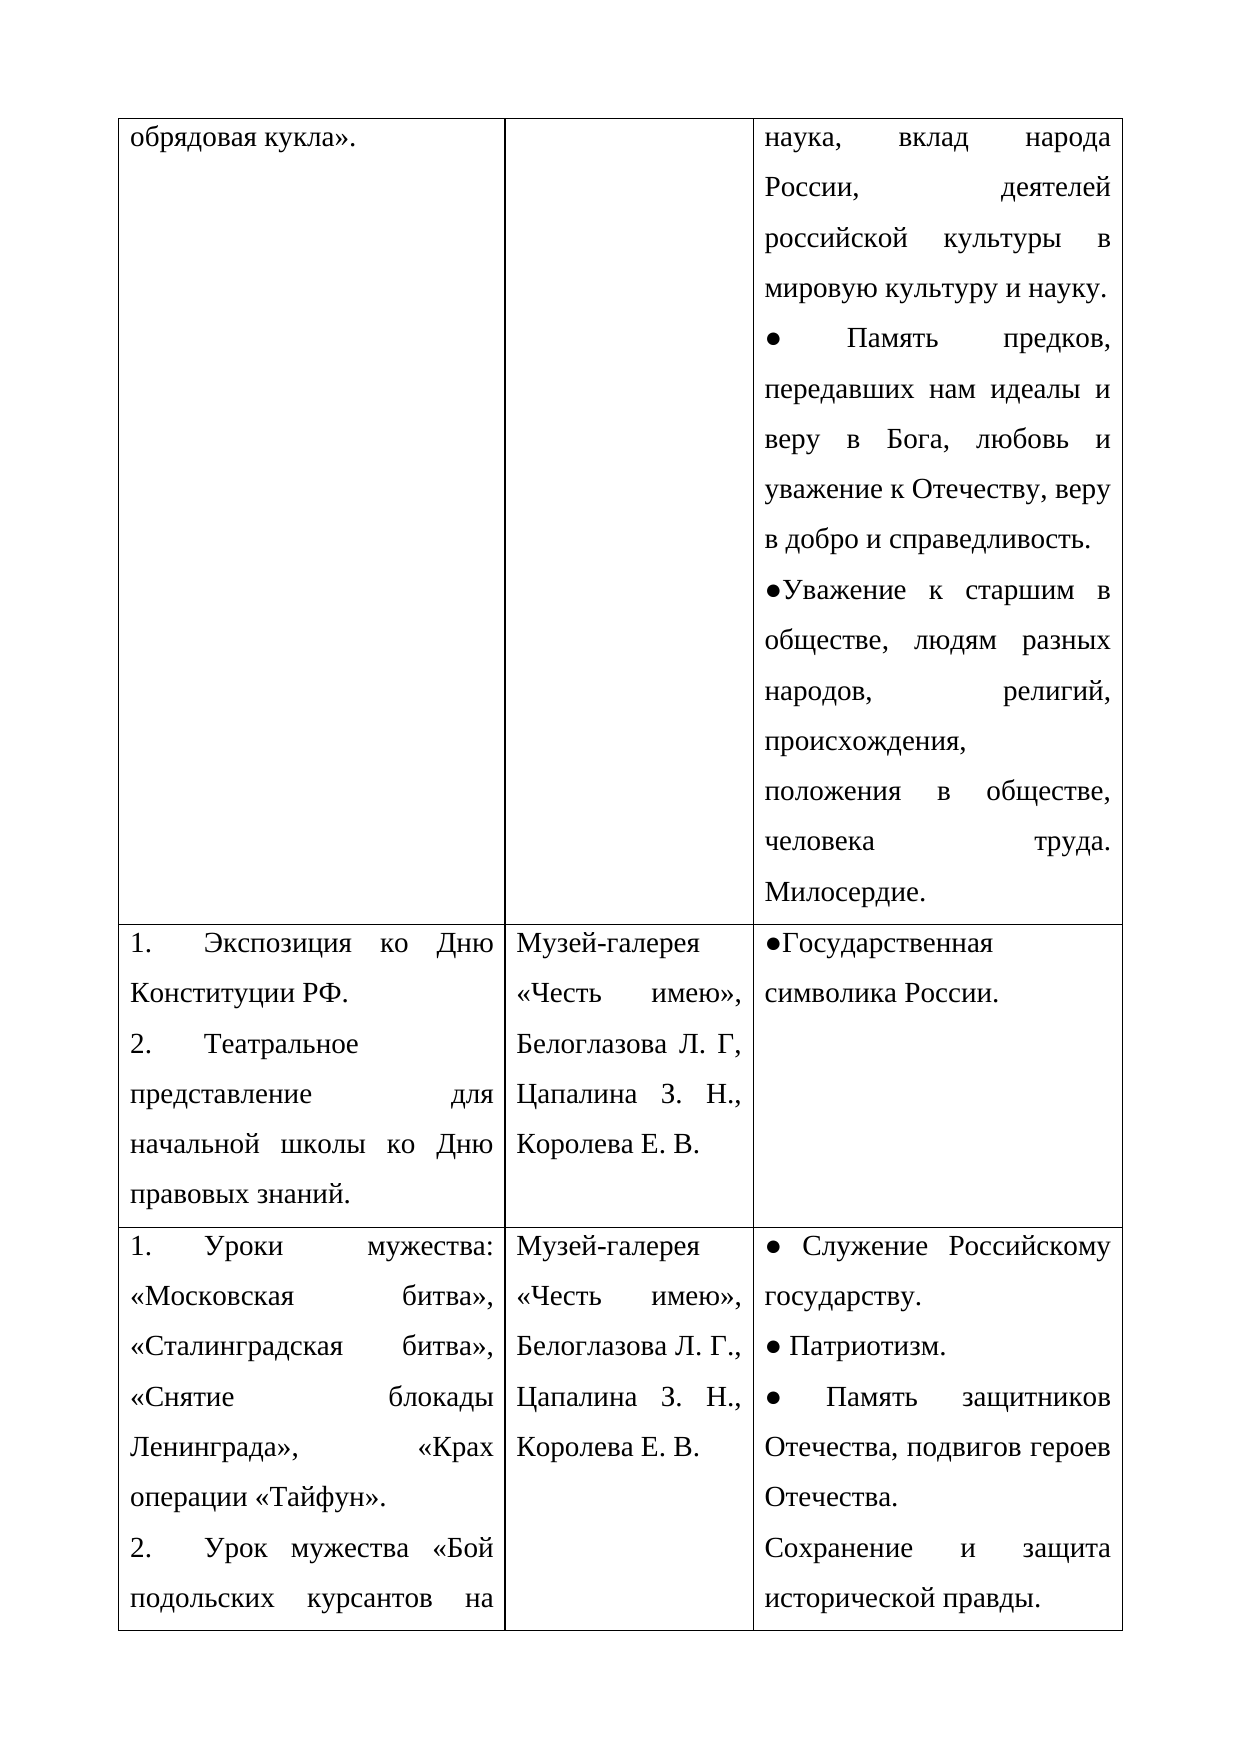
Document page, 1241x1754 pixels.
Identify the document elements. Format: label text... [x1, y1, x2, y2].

table_cell Музей-галерея «Честь имею», Белоглазова Л. Г, Цапалина З. Н., Королева Е. В. [506, 925, 753, 1227]
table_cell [754, 119, 1122, 924]
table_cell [119, 1228, 504, 1630]
table_cell ●Государственная символика России. [754, 925, 1122, 1227]
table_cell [506, 1228, 753, 1630]
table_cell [754, 1228, 1122, 1630]
table_cell Экспозиция ко Дню Конституции РФ. Театральное представление для начальной школы ко Дню правовых знаний. [119, 925, 504, 1227]
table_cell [506, 119, 753, 924]
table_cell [119, 119, 504, 924]
